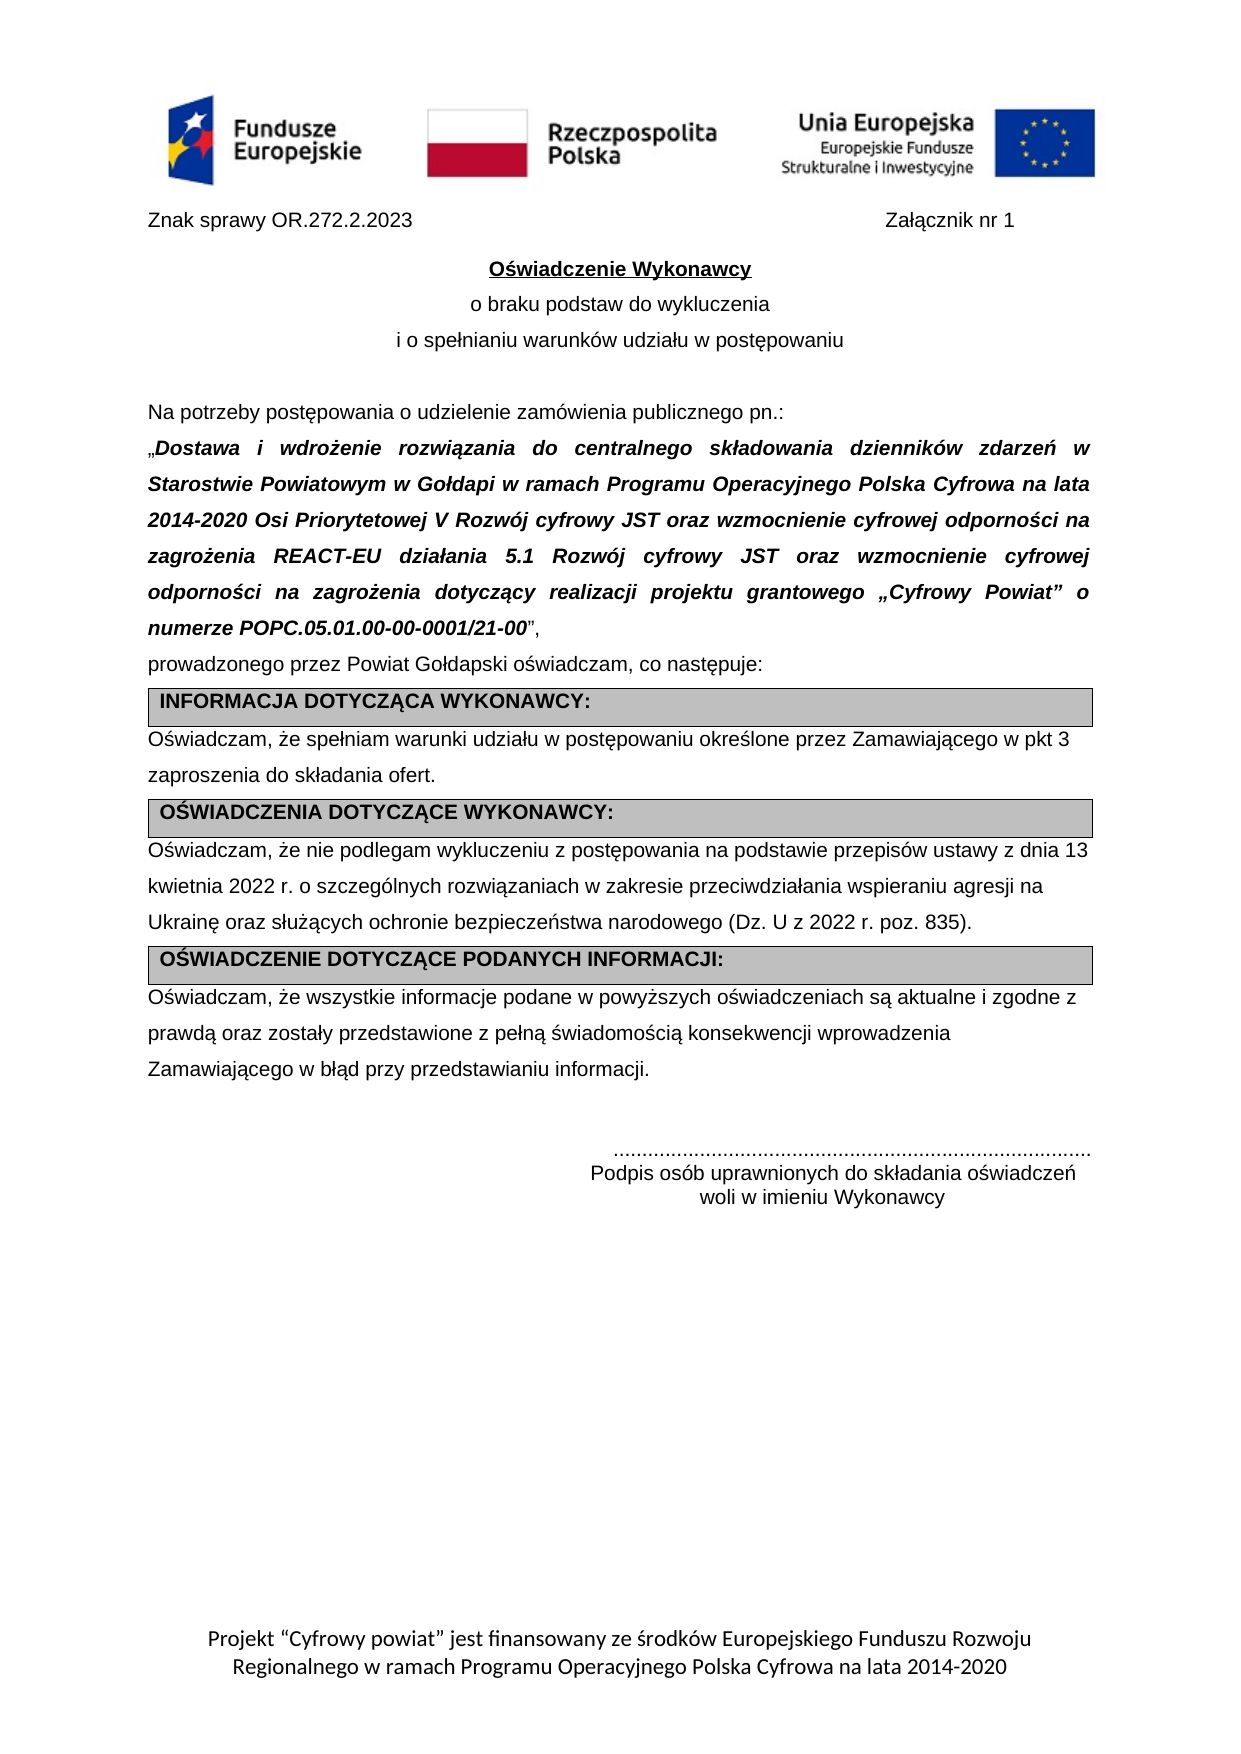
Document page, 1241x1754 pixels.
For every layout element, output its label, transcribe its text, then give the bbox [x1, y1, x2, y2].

text Podpis osób uprawnionych do składania oświadczeń woli w imieniu Wykonawcy [590, 1161, 1093, 1208]
table_header INFORMACJA DOTYCZĄCA WYKONAWCY: [149, 689, 1092, 726]
text prowadzonego przez Powiat Gołdapski oświadczam, co następuje: [148, 652, 1093, 676]
text Oświadczam, że wszystkie informacje podane w powyższych oświadczeniach są aktualne i zgodne z prawdą oraz zostały przedstawione z pełną świadomością konsekwencji wprowadzenia Zamawiającego w błąd przy przedstawianiu informacji. [148, 985, 1093, 1123]
text Na potrzeby postępowania o udzielenie zamówienia publicznego pn.: [148, 364, 1093, 424]
text Oświadczam, że nie podlegam wykluczeniu z postępowania na podstawie przepisów ustawy z dnia 13 kwietnia 2022 r. o szczególnych rozwiązaniach w zakresie przeciwdziałania wspieraniu agresji na Ukrainę oraz służących ochronie bezpieczeństwa narodowego (Dz. U z 2022 r. poz. 835). [148, 838, 1093, 934]
text Znak sprawy OR.272.2.2023 Załącznik nr 1 [148, 208, 1093, 232]
table_header OŚWIADCZENIA DOTYCZĄCE WYKONAWCY: [149, 800, 1092, 837]
text Oświadczenie Wykonawcy o braku podstaw do wykluczenia i o spełnianiu warunków udziału w postępowaniu [148, 256, 1093, 352]
picture [147, 73, 1117, 208]
text ................................................................................... [148, 1137, 1093, 1161]
table_header OŚWIADCZENIE DOTYCZĄCE PODANYCH INFORMACJI: [149, 947, 1092, 984]
text „Dostawa i wdrożenie rozwiązania do centralnego składowania dzienników zdarzeń w Starostwie Powiatowym w Gołdapi w ramach Programu Operacyjnego Polska Cyfrowa na lata 2014-2020 Osi Priorytetowej V Rozwój cyfrowy JST oraz wzmocnienie cyfrowej odporności na zagrożenia REACT-EU działania 5.1 Rozwój cyfrowy JST oraz wzmocnienie cyfrowej odporności na zagrożenia dotyczący realizacji projektu grantowego „Cyfrowy Powiat” o numerze POPC.05.01.00-00-0001/21-00”, [148, 436, 1093, 640]
text Oświadczam, że spełniam warunki udziału w postępowaniu określone przez Zamawiającego w pkt 3 zaproszenia do składania ofert. [148, 727, 1093, 787]
